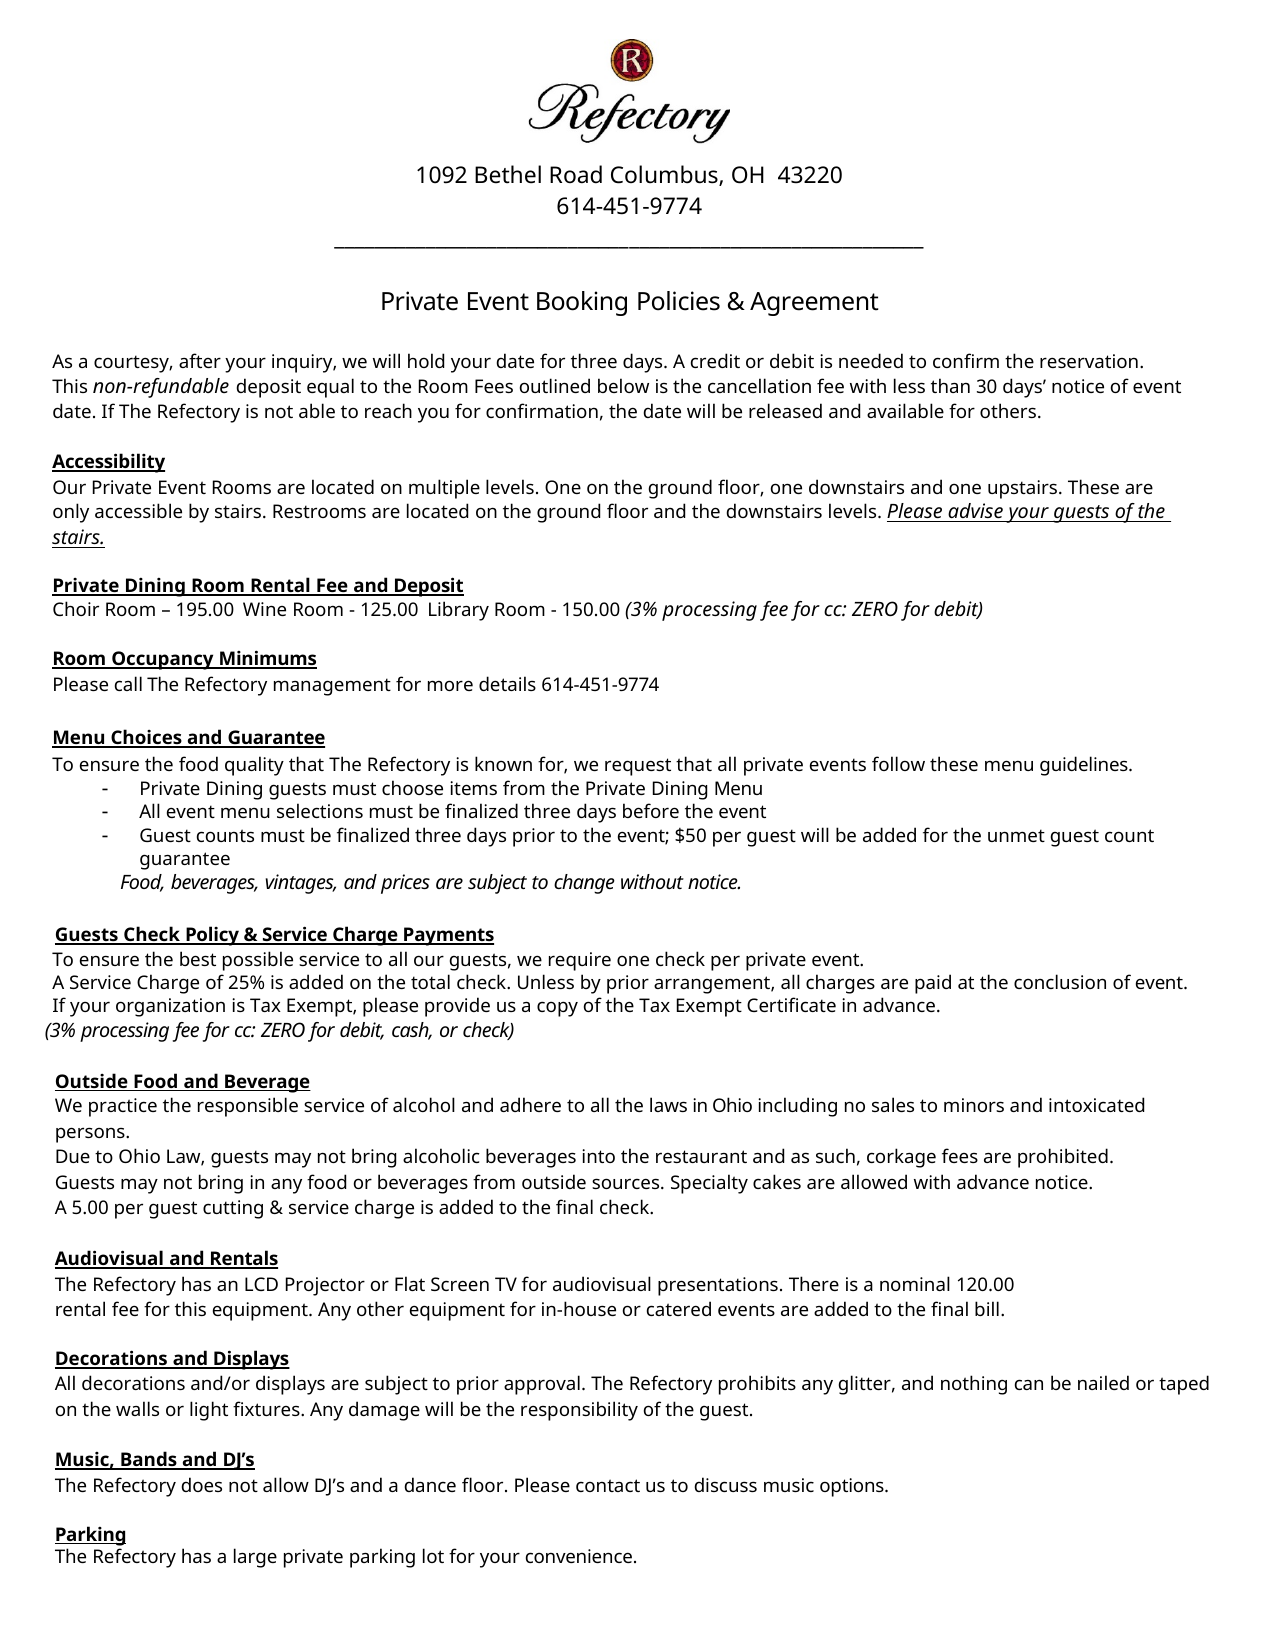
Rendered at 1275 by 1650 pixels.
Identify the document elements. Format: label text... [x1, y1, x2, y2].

list Private Dining guests must choose items from the Private Dining Menu [101, 777, 1219, 800]
text The Refectory has an LCD Projector or Flat Screen TV for audiovisual presentations. There is a nominal 120.00 rental fee for this equipment. Any other equipment for in-house or catered events are added to the final bill. [54, 1271, 1069, 1322]
picture [528, 39, 730, 159]
text We practice the responsible service of alcohol and adhere to all the laws in Ohio including no sales to minors and intoxicated persons. [54, 1093, 1184, 1144]
subtitle (3% processing fee for cc: ZERO for debit, cash, or check) [39, 1017, 1219, 1043]
text Choir Room – 195.00 Wine Room - 125.00 Library Room - 150.00 (3% processing fee for cc: ZERO for debit) [52, 597, 1219, 621]
subtitle Audiovisual and Rentals [54, 1246, 1219, 1271]
subtitle The Refectory has a large private parking lot for your convenience. [54, 1546, 1219, 1568]
subtitle Decorations and Displays [54, 1348, 1219, 1370]
text As a courtesy, after your inquiry, we will hold your date for three days. A credit or debit is needed to confirm the reservation. This non-refundable deposit equal to the Room Fees outlined below is the cancellation fee with less than 30 days’ notice of event date. If The Refectory is not able to reach you for confirmation, the date will be released and available for others. [52, 349, 1184, 424]
subtitle Please call The Refectory management for more details 614-451-9774 [52, 671, 1219, 697]
text __________________________________________________________ [39, 221, 1219, 252]
subtitle The Refectory does not allow DJ’s and a dance floor. Please contact us to discuss music options. [54, 1472, 1219, 1498]
subtitle Food, beverages, vintages, and prices are subject to change without notice. [52, 870, 1219, 894]
text Private Event Booking Policies & Agreement [39, 284, 1219, 349]
text All decorations and/or displays are subject to prior approval. The Refectory prohibits any glitter, and nothing can be nailed or taped on the walls or light fixtures. Any damage will be the responsibility of the guest. [54, 1370, 1219, 1421]
subtitle Outside Food and Beverage [54, 1070, 1219, 1093]
text Our Private Event Rooms are located on multiple levels. One on the ground floor, one downstairs and one upstairs. These are only accessible by stairs. Restrooms are located on the ground floor and the downstairs levels. Please advise your guests of the stairs. [52, 475, 1184, 551]
subtitle Accessibility [52, 449, 1219, 474]
subtitle Room Occupancy Minimums [52, 646, 1219, 671]
subtitle Private Dining Room Rental Fee and Deposit [52, 575, 1219, 597]
text If your organization is Tax Exempt, please provide us a copy of the Tax Exempt Certificate in advance. [52, 994, 1219, 1017]
text 614-451-9774 [39, 190, 1219, 221]
subtitle Menu Choices and Guarantee [52, 724, 1219, 750]
list Guest counts must be finalized three days prior to the event; $50 per guest will be added for the unmet guest count guarantee [101, 823, 1219, 870]
text A Service Charge of 25% is added on the total check. Unless by prior arrangement, all charges are paid at the conclusion of event. [52, 971, 1219, 994]
subtitle Guests Check Policy & Service Charge Payments [54, 922, 1219, 947]
text Due to Ohio Law, guests may not bring alcoholic beverages into the restaurant and as such, corkage fees are prohibited. Guests may not bring in any food or beverages from outside sources. Specialty cakes are allowed with advance notice. A 5.00 per guest cutting & service charge is added to the final check. [54, 1144, 1184, 1220]
subtitle Parking [54, 1523, 1219, 1546]
subtitle Music, Bands and DJ’s [54, 1447, 1219, 1472]
text 1092 Bethel Road Columbus, OH 43220 [39, 159, 1219, 190]
list All event menu selections must be finalized three days before the event [101, 800, 1219, 823]
text To ensure the food quality that The Refectory is known for, we request that all private events follow these menu guidelines. [52, 751, 1219, 777]
text To ensure the best possible service to all our guests, we require one check per private event. [52, 948, 1219, 971]
